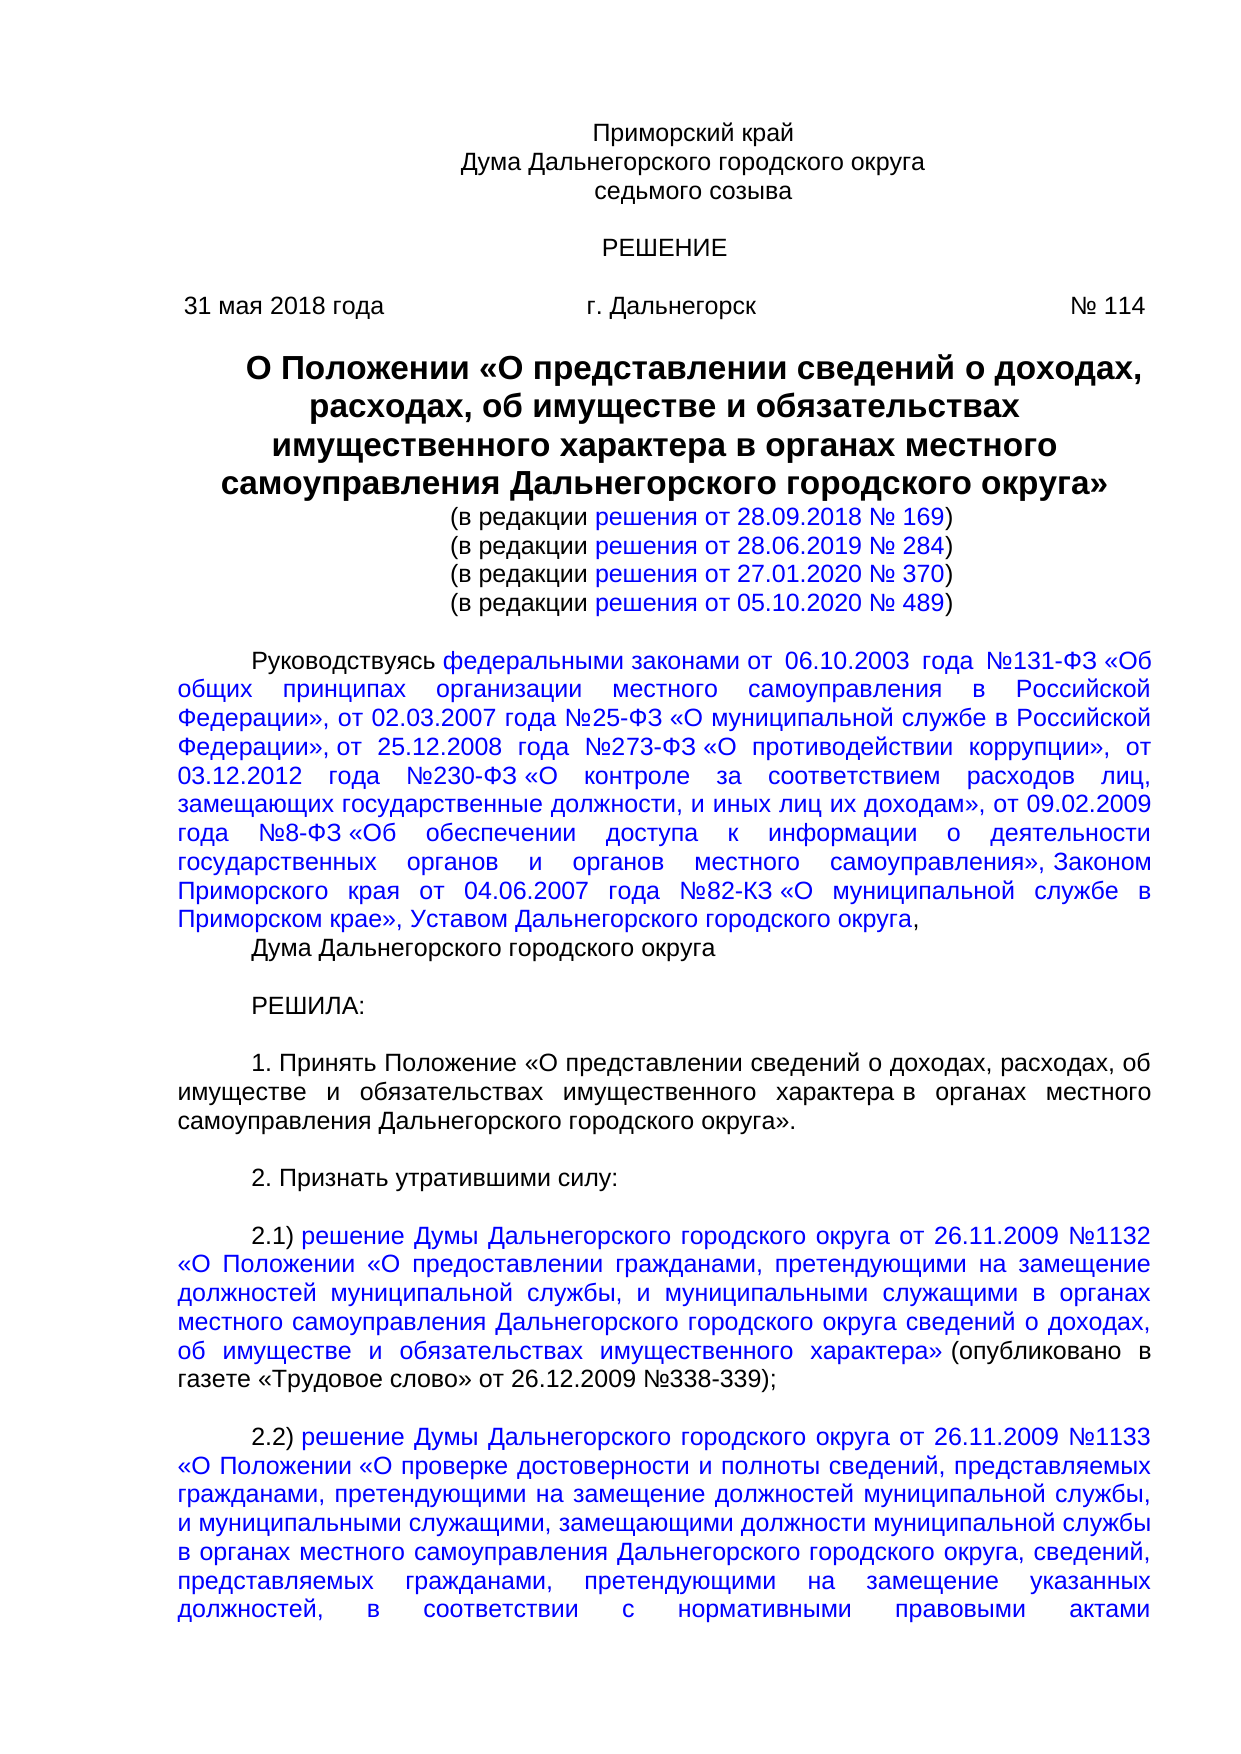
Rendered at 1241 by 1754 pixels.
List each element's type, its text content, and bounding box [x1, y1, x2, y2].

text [177, 1422, 1152, 1623]
text 1. Принять Положение «О представлении сведений о доходах, расходах, об имуществе и обязательствах имущественного характера в органах местного самоуправления Дальнегорского городского округа». [177, 1048, 1152, 1134]
text Дума Дальнегорского городского округа [177, 933, 1152, 962]
text Руководствуясь федеральными законами от 06.10.2003 года №131-ФЗ «Об общих принципах организации местного самоуправления в Российской Федерации», от 02.03.2007 года №25-ФЗ «О муниципальной службе в Российской Федерации», от 25.12.2008 года №273-ФЗ «О противодействии коррупции», от 03.12.2012 года №230-ФЗ «О контроле за соответствием расходов лиц, замещающих государственные должности, и иных лиц их доходам», от 09.02.2009 года №8-ФЗ «Об обеспечении доступа к информации о деятельности государственных органов и органов местного самоуправления», Законом Приморского края от 04.06.2007 года №82-КЗ «О муниципальной службе в Приморском крае», Уставом Дальнегорского городского округа, [177, 646, 1152, 933]
text 2. Признать утратившими силу: [177, 1163, 1152, 1192]
text 31 мая 2018 года г. Дальнегорск № 114 [177, 291, 1152, 319]
text 2.1) решение Думы Дальнегорского городского округа от 26.11.2009 №1132 «О Положении «О предоставлении гражданами, претендующими на замещение должностей муниципальной службы, и муниципальными служащими в органах местного самоуправления Дальнегорского городского округа сведений о доходах, об имуществе и обязательствах имущественного характера» (опубликовано в газете «Трудовое слово» от 26.12.2009 №338-339); [177, 1221, 1152, 1393]
text (в редакции решения от 28.09.2018 № 169) [177, 502, 1152, 531]
text О Положении «О представлении сведений о доходах, расходах, об имуществе и обязательствах имущественного характера в органах местного самоуправления Дальнегорского городского округа» [177, 348, 1152, 502]
text Приморский край [177, 118, 1150, 147]
text седьмого созыва [177, 176, 1150, 204]
text Дума Дальнегорского городского округа [177, 147, 1150, 176]
text РЕШИЛА: [177, 991, 1152, 1019]
text (в редакции решения от 27.01.2020 № 370) [177, 559, 1152, 588]
text РЕШЕНИЕ [177, 233, 1152, 262]
text (в редакции решения от 05.10.2020 № 489) [177, 588, 1152, 617]
text (в редакции решения от 28.06.2019 № 284) [177, 531, 1152, 559]
